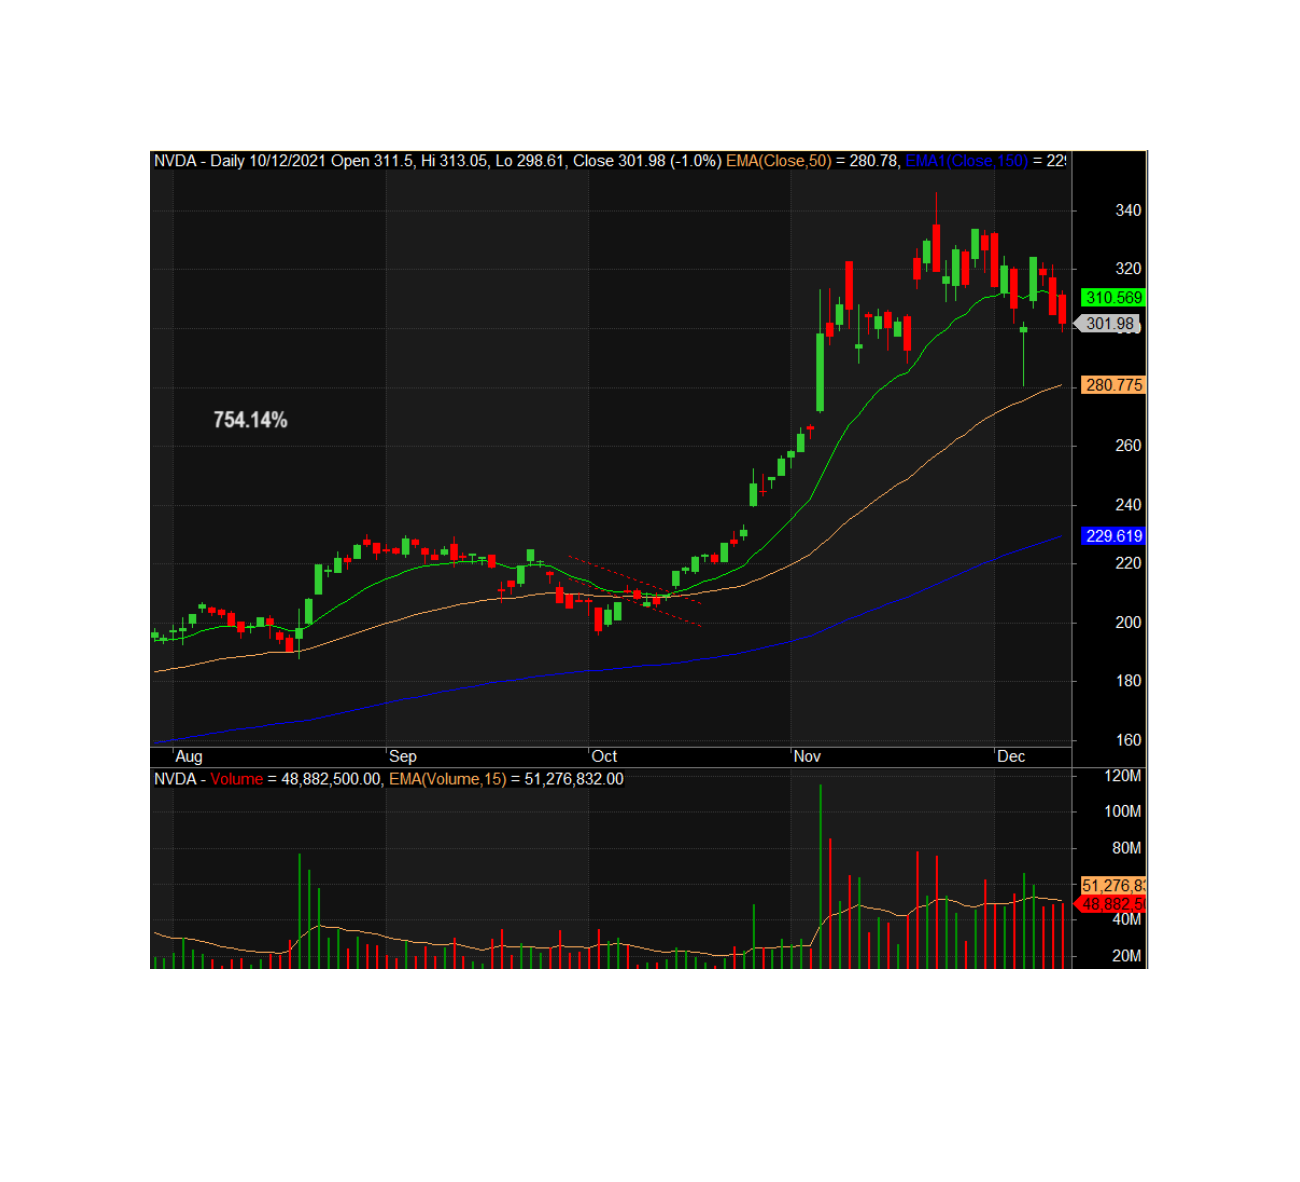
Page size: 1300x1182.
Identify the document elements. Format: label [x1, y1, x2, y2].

picture [150, 150, 1149, 969]
